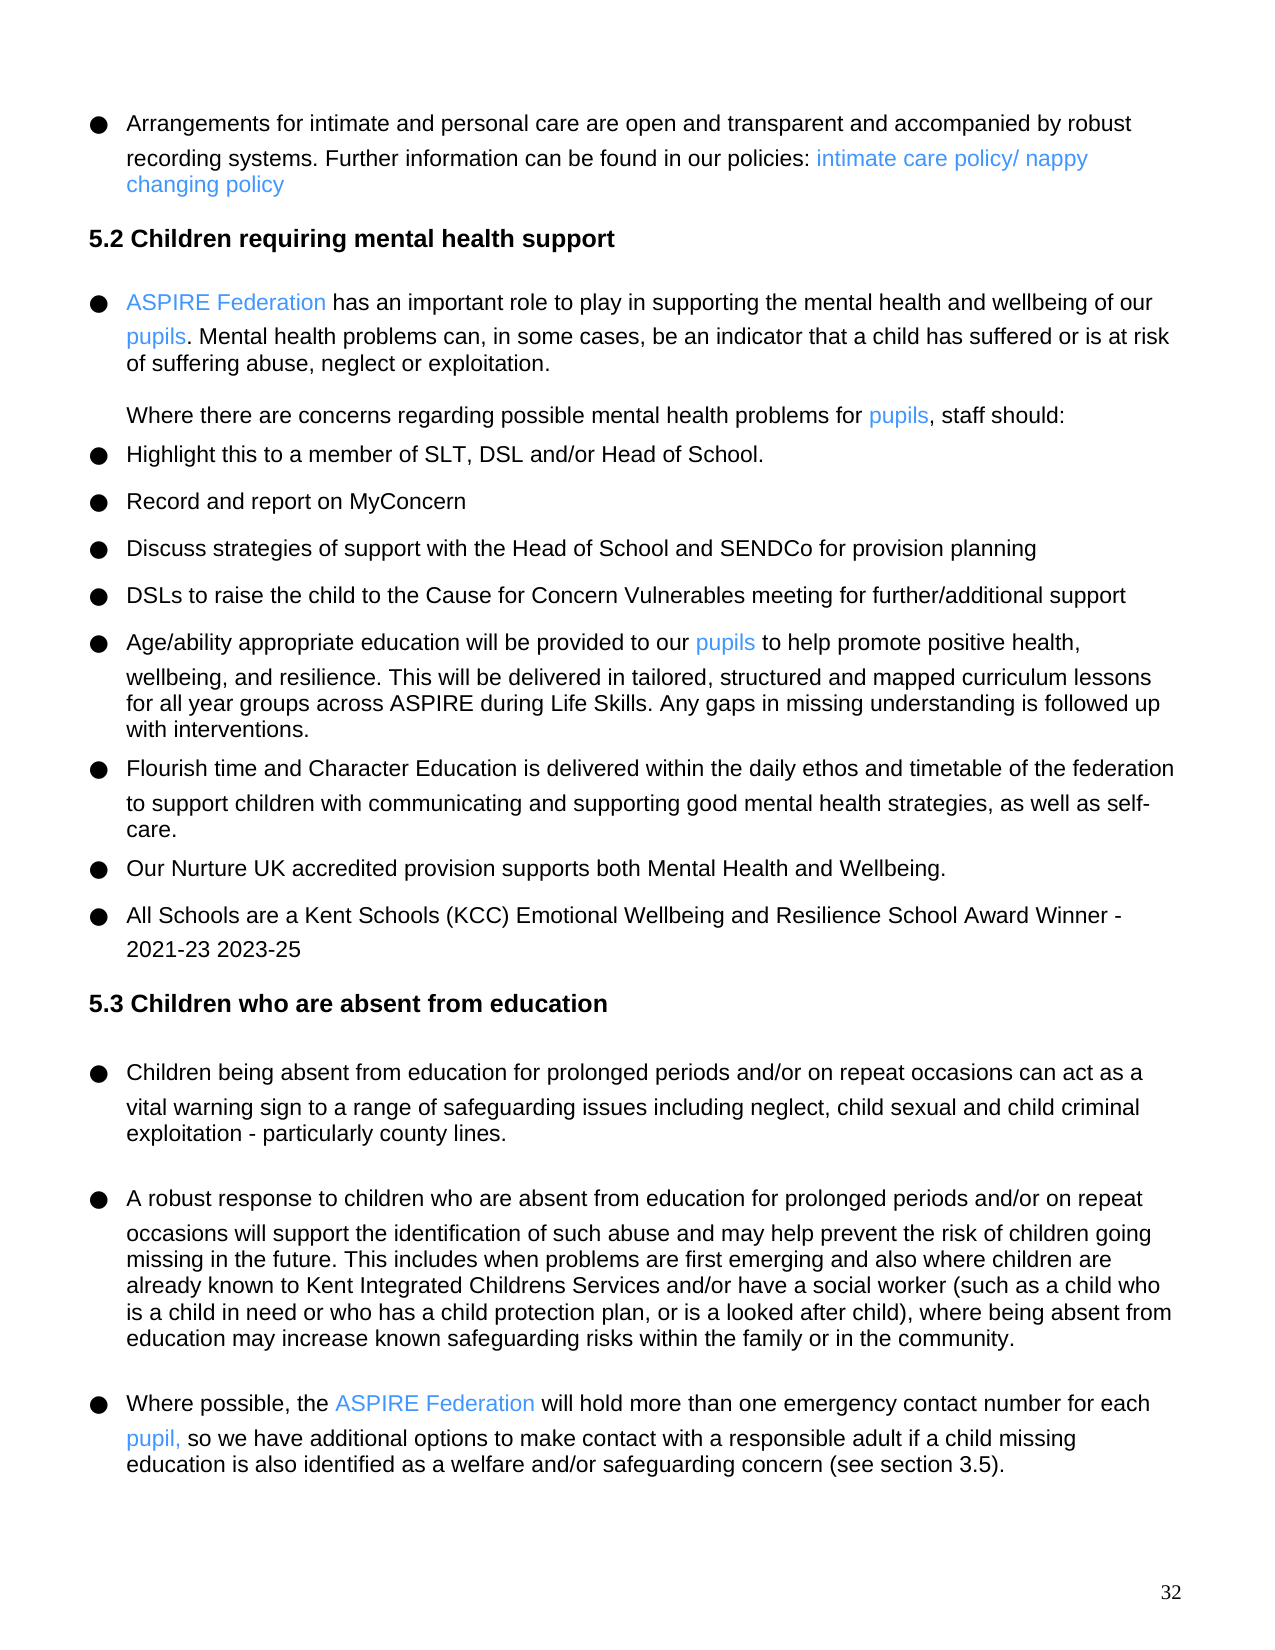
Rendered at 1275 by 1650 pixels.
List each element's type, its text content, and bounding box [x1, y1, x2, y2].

list Arrangements for intimate and personal care are open and transparent and accompanied by robust recording systems. Further information can be found in our policies: intimate care policy/ nappy changing policy [89, 98, 1181, 197]
list ASPIRE Federation has an important role to play in supporting the mental health and wellbeing of our pupils. Mental health problems can, in some cases, be an indicator that a child has suffered or is at risk of suffering abuse, neglect or exploitation. [89, 276, 1181, 376]
list Discuss strategies of support with the Head of School and SENDCo for provision planning [89, 523, 1181, 570]
list A robust response to children who are absent from education for prolonged periods and/or on repeat occasions will support the identification of such abuse and may help prevent the risk of children going missing in the future. This includes when problems are first emerging and also where children are already known to Kent Integrated Childrens Services and/or have a social worker (such as a child who is a child in need or who has a child protection plan, or is a looked after child), where being absent from education may increase known safeguarding risks within the family or in the community. [89, 1173, 1181, 1351]
list Highlight this to a member of SLT, DSL and/or Head of School. [89, 429, 1181, 476]
subtitle 5.3 Children who are absent from education [89, 989, 1181, 1018]
list DSLs to raise the child to the Cause for Concern Vulnerables meeting for further/additional support [89, 570, 1181, 617]
list Our Nurture UK accredited provision supports both Mental Health and Wellbeing. [89, 842, 1181, 889]
subtitle 5.2 Children requiring mental health support [89, 224, 1181, 252]
list Age/ability appropriate education will be provided to our pupils to help promote positive health, wellbeing, and resilience. This will be delivered in tailored, structured and mapped curriculum lessons for all year groups across ASPIRE during Life Skills. Any gaps in missing understanding is followed up with interventions. [89, 617, 1181, 743]
text Where there are concerns regarding possible mental health problems for pupils, staff should: [126, 402, 1181, 429]
list Where possible, the ASPIRE Federation will hold more than one emergency contact number for each pupil, so we have additional options to make contact with a responsible adult if a child missing education is also identified as a welfare and/or safeguarding concern (see section 3.5). [89, 1378, 1181, 1477]
list Children being absent from education for prolonged periods and/or on repeat occasions can act as a vital warning sign to a range of safeguarding issues including neglect, child sexual and child criminal exploitation - particularly county lines. [89, 1047, 1181, 1146]
list Flourish time and Character Education is delivered within the daily ethos and timetable of the federation to support children with communicating and supporting good mental health strategies, as well as self-care. [89, 743, 1181, 842]
list All Schools are a Kent Schools (KCC) Emotional Wellbeing and Resilience School Award Winner - 2021-23 2023-25 [89, 889, 1181, 963]
list Record and report on MyConcern [89, 476, 1181, 523]
